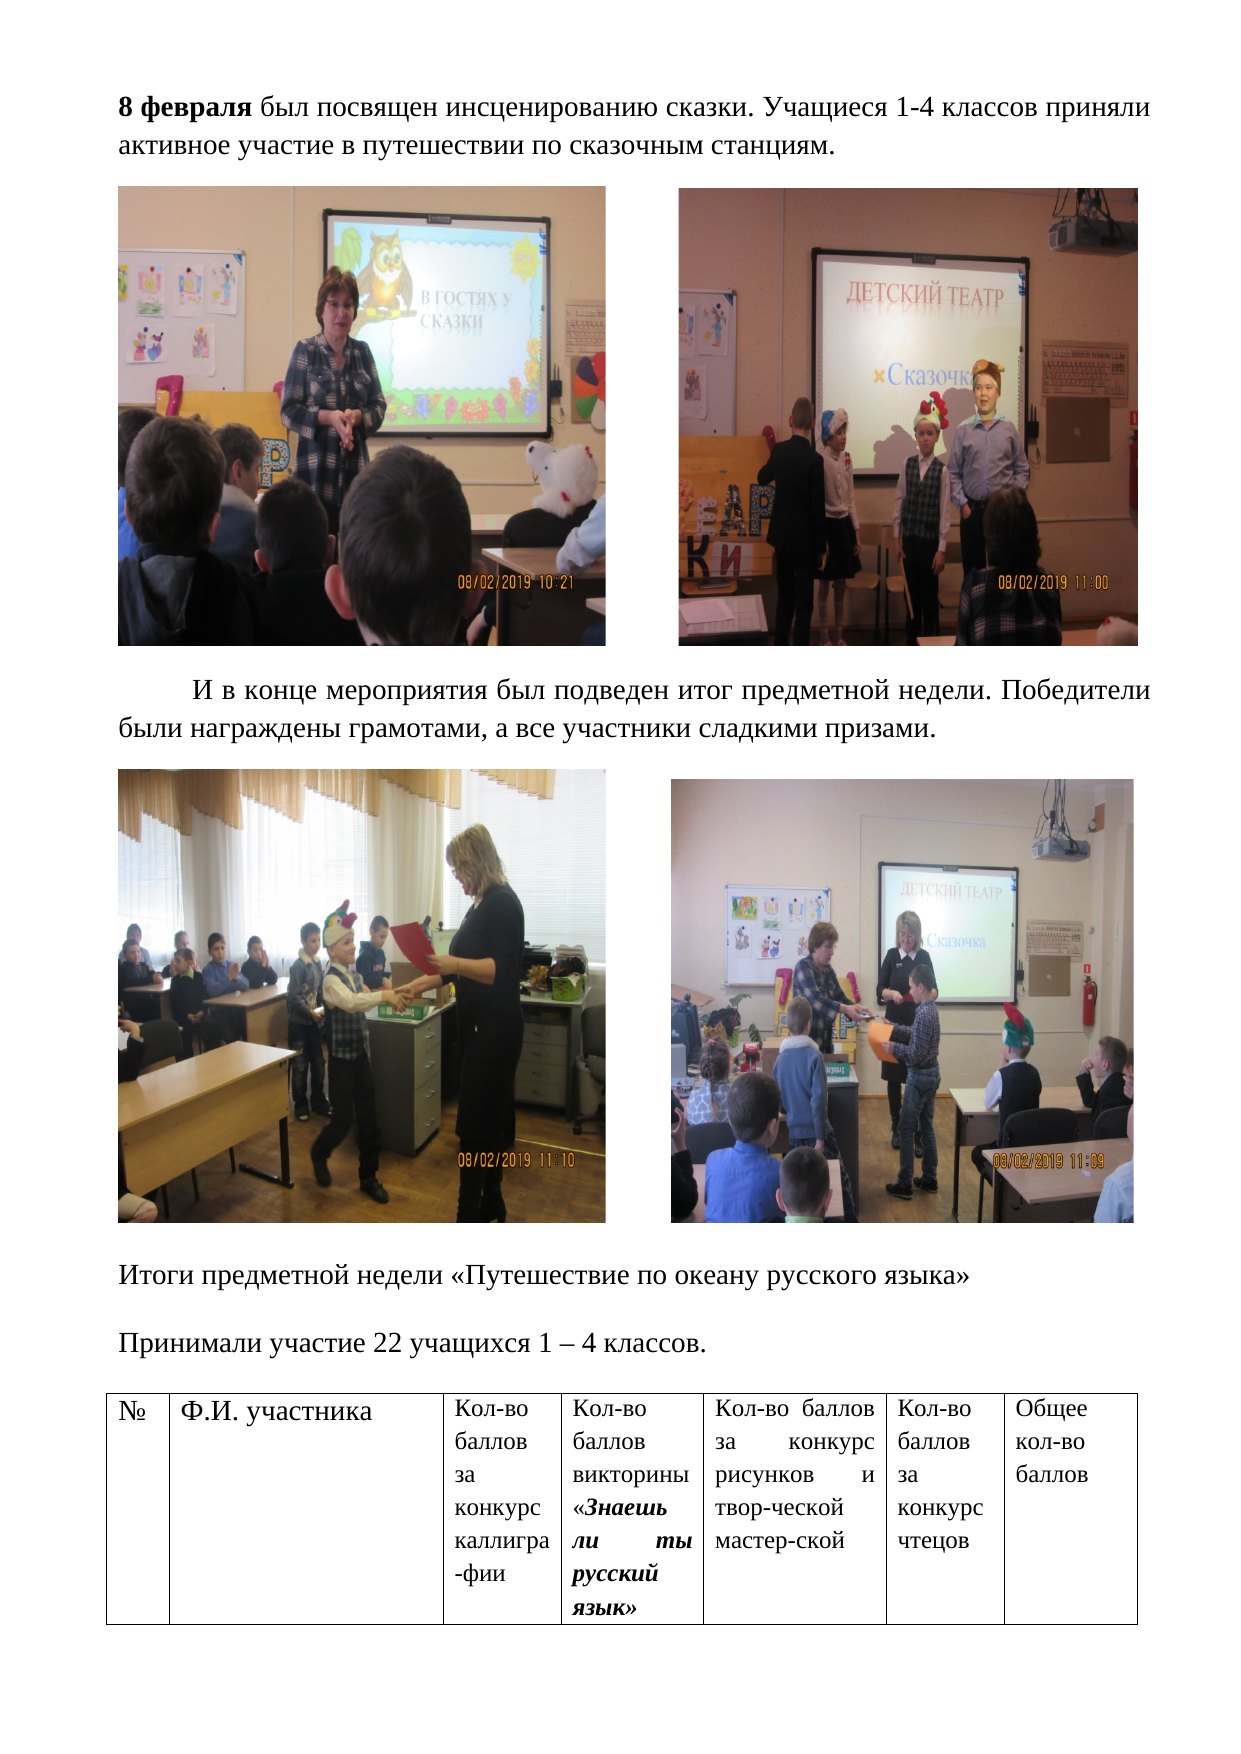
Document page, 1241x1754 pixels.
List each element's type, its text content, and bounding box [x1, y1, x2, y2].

table_header Общее кол-во баллов [1005, 1394, 1137, 1624]
table_header Кол-во баллов за конкурс рисунков и твор-ческой мастер-ской [704, 1394, 886, 1624]
text 8 февраля был посвящен инсценированию сказки. Учащиеся 1-4 классов приняли активное участие в путешествии по сказочным станциям. [118, 89, 1152, 161]
table_header Кол-во баллов за конкурс каллигра-фии [444, 1394, 561, 1624]
picture [118, 186, 606, 646]
text Принимали участие 22 учащихся 1 – 4 классов. [118, 1325, 1152, 1358]
picture [118, 769, 606, 1223]
table_header Ф.И. участника [170, 1394, 443, 1624]
picture [671, 779, 1134, 1223]
text И в конце мероприятия был подведен итог предметной недели. Победители были награждены грамотами, а все участники сладкими призами. [118, 672, 1152, 744]
text Итоги предметной недели «Путешествие по океану русского языка» [118, 1257, 1152, 1291]
table_header Кол-во баллов викторины «Знаешь ли ты русский язык» [562, 1394, 703, 1624]
table_header Кол-во баллов за конкурс чтецов [887, 1394, 1004, 1624]
picture [678, 188, 1138, 646]
table_header № [107, 1394, 169, 1624]
